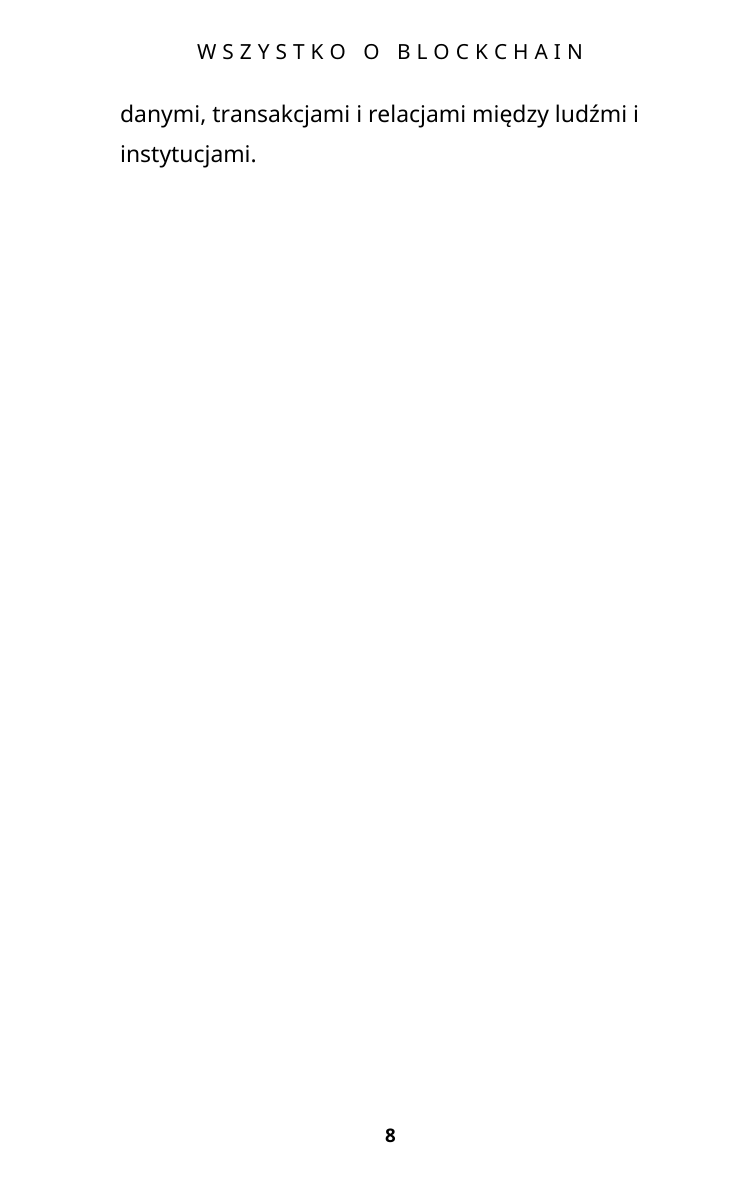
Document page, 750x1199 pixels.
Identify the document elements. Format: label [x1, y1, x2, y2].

text [120, 97, 660, 169]
